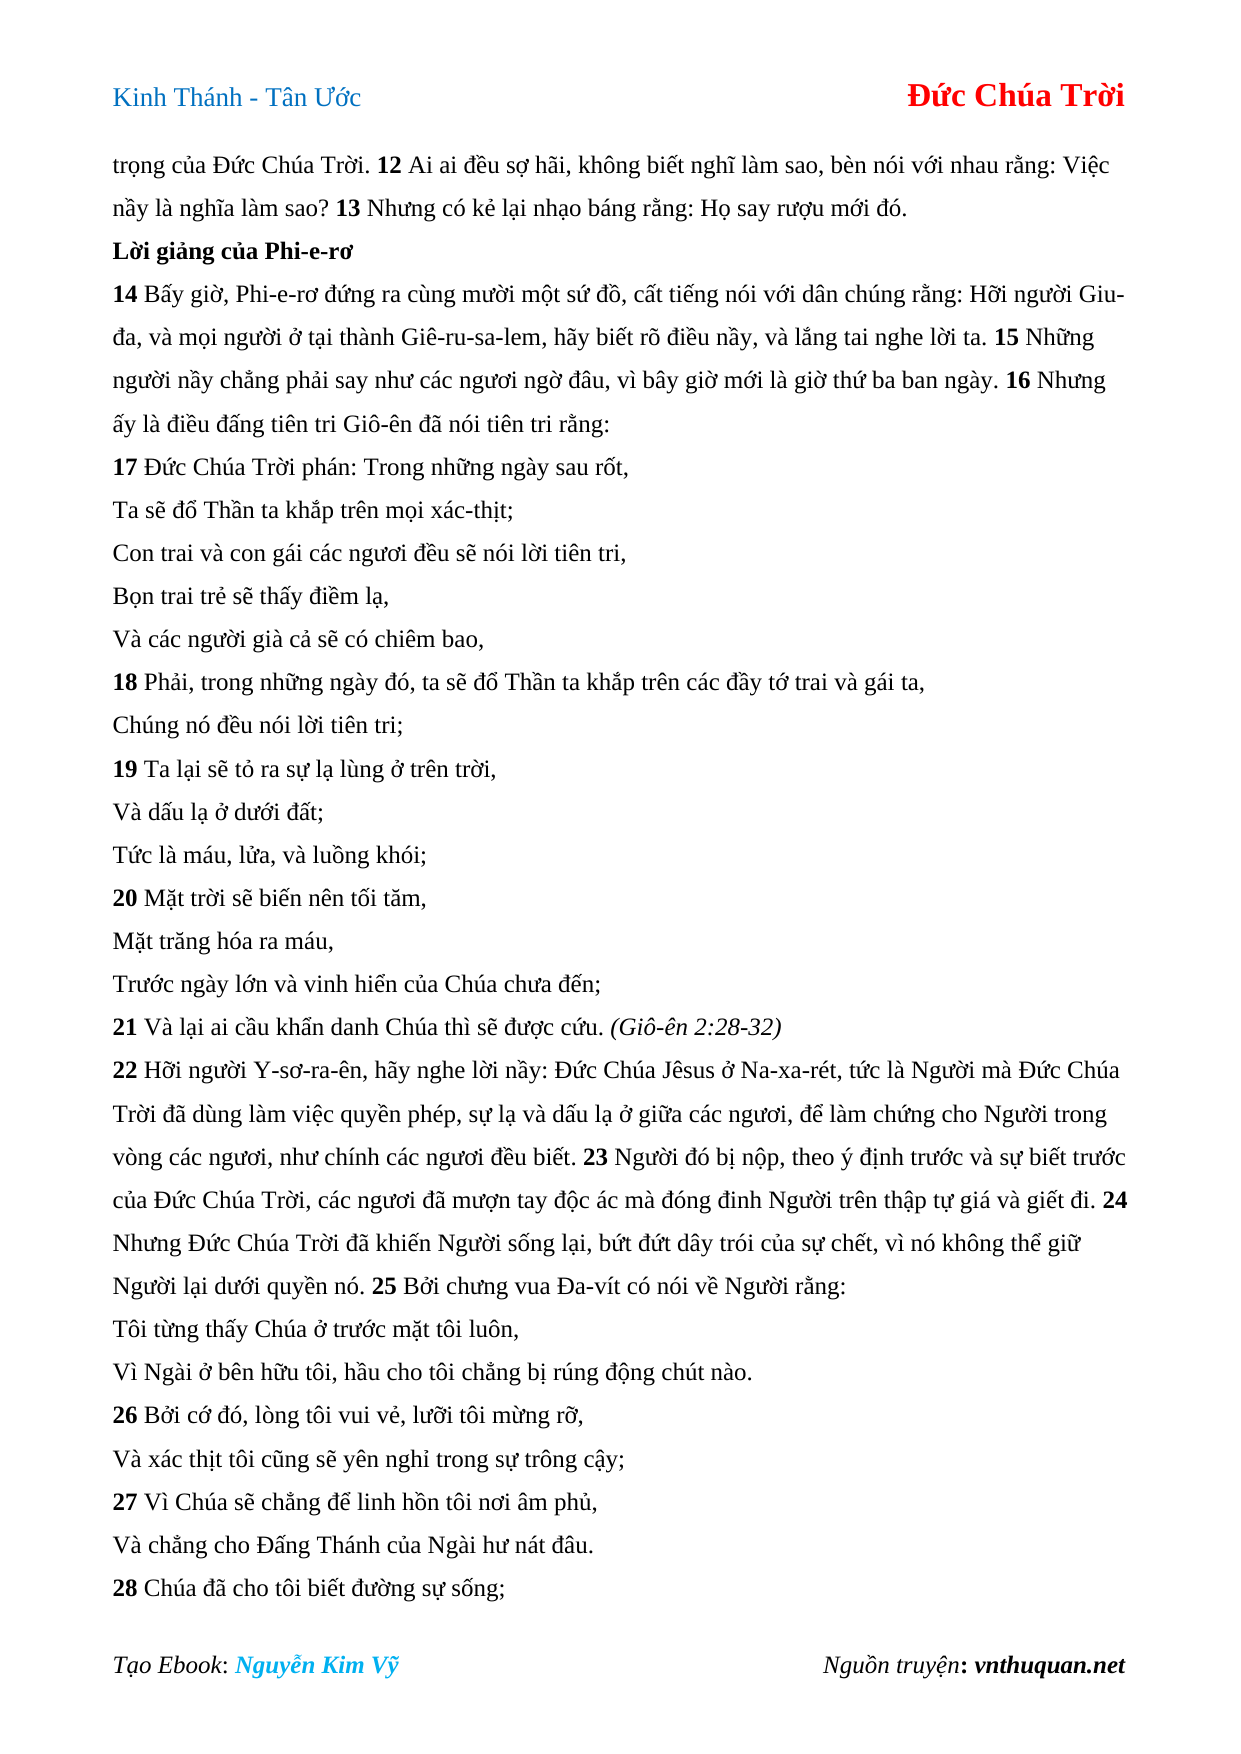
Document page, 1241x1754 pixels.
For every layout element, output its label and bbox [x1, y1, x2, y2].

text [112, 150, 1128, 1602]
